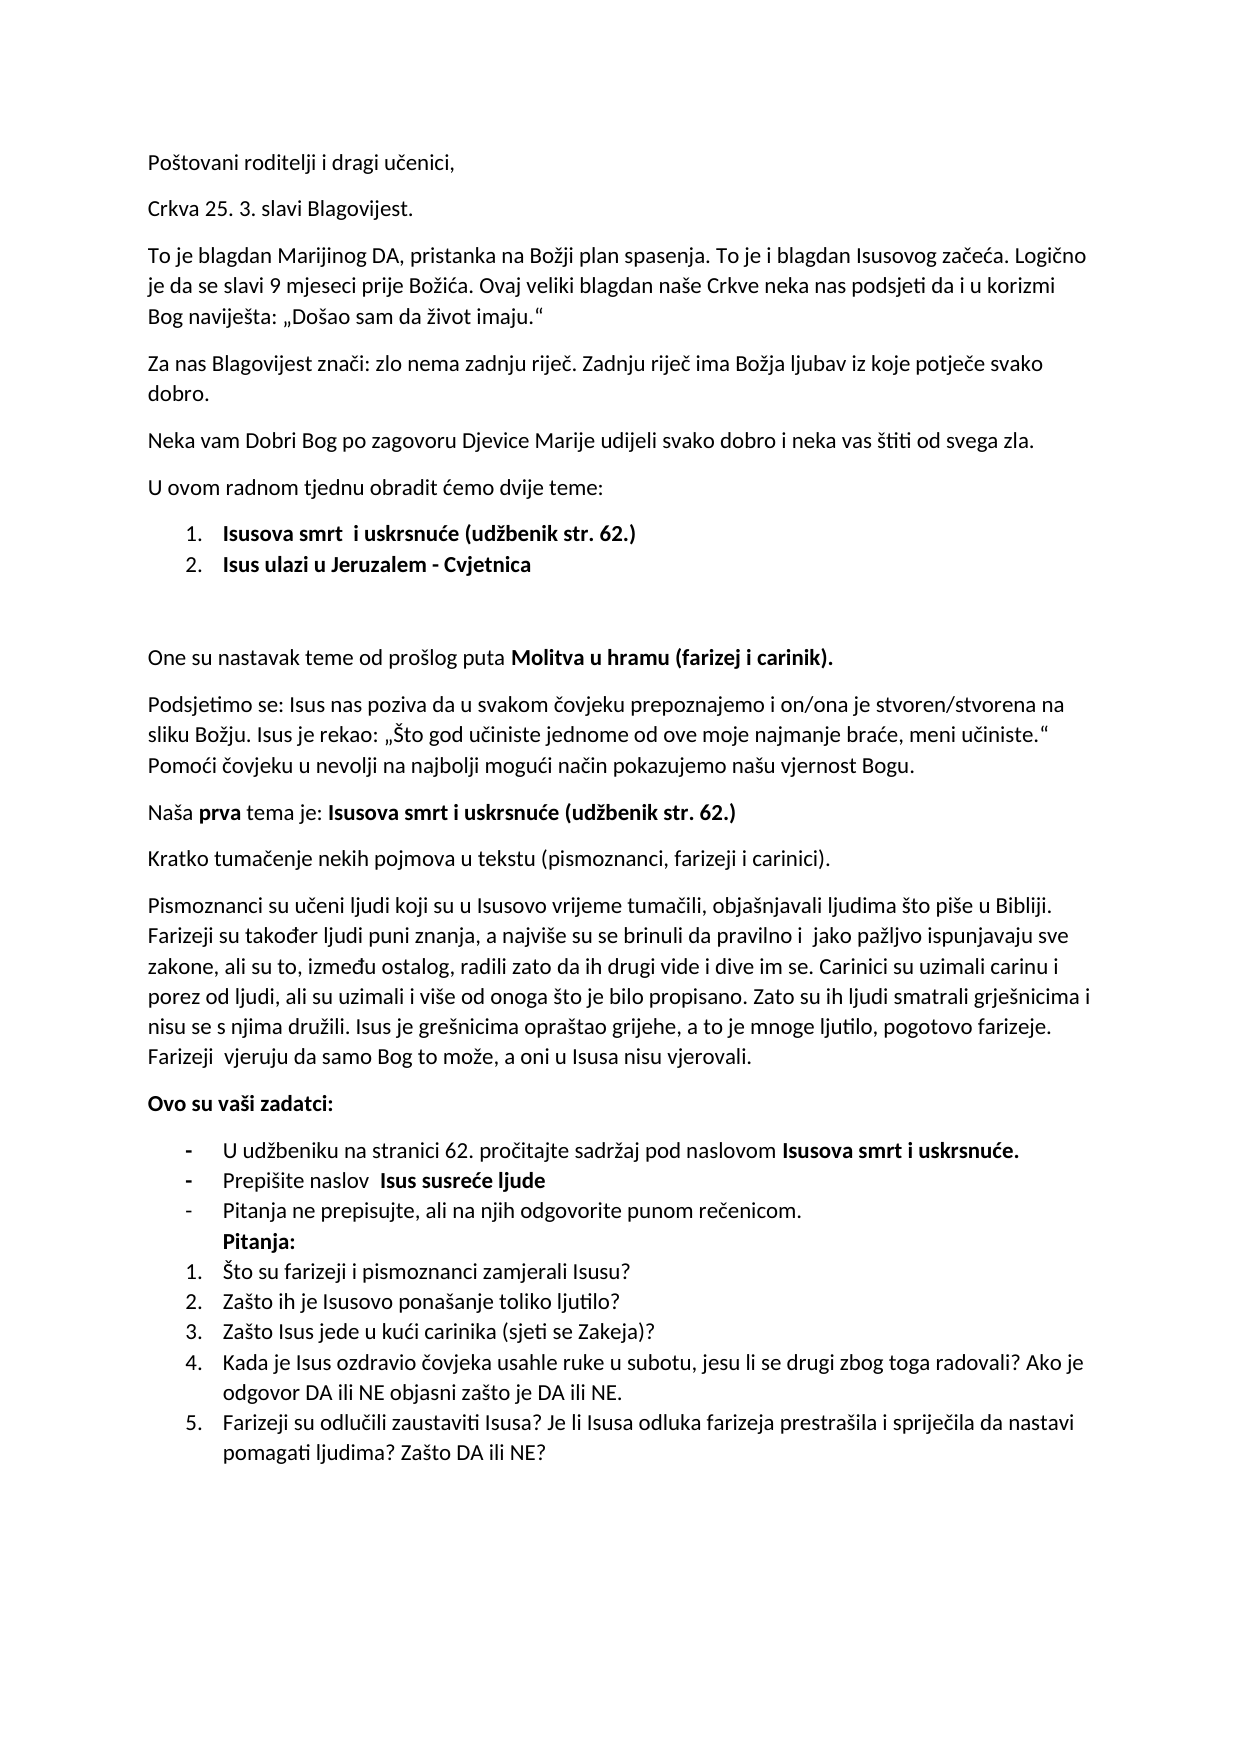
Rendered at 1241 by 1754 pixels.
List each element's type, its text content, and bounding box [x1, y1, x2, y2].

text Ovo su vaši zadatci: [148, 1089, 1093, 1117]
text Pismoznanci su učeni ljudi koji su u Isusovo vrijeme tumačili, objašnjavali ljudima što piše u Bibliji. Farizeji su također ljudi puni znanja, a najviše su se brinuli da pravilno i jako pažljvo ispunjavaju sve zakone, ali su to, između ostalog, radili zato da ih drugi vide i dive im se. Carinici su uzimali carinu i porez od ljudi, ali su uzimali i više od onoga što je bilo propisano. Zato su ih ljudi smatrali grješnicima i nisu se s njima družili. Isus je grešnicima opraštao grijehe, a to je mnoge ljutilo, pogotovo farizeje. Farizeji vjeruju da samo Bog to može, a oni u Isusa nisu vjerovali. [148, 891, 1093, 1070]
text Poštovani roditelji i dragi učenici, [148, 148, 1093, 176]
text Kratko tumačenje nekih pojmova u tekstu (pismoznanci, farizeji i carinici). [148, 844, 1093, 872]
text Neka vam Dobri Bog po zagovoru Djevice Marije udijeli svako dobro i neka vas štiti od svega zla. [148, 426, 1093, 454]
list Kada je Isus ozdravio čovjeka usahle ruke u subotu, jesu li se drugi zbog toga radovali? Ako je odgovor DA ili NE objasni zašto je DA ili NE. [185, 1348, 1093, 1406]
list U udžbeniku na stranici 62. pročitajte sadržaj pod naslovom Isusova smrt i uskrsnuće. [185, 1136, 1093, 1164]
list Isus ulazi u Jeruzalem - Cvjetnica [185, 550, 1093, 578]
list Pitanja: [223, 1227, 1093, 1255]
list Zašto Isus jede u kući carinika (sjeti se Zakeja)? [185, 1317, 1093, 1345]
list Isusova smrt i uskrsnuće (udžbenik str. 62.) [185, 519, 1093, 547]
list Prepišite naslov Isus susreće ljude [185, 1166, 1093, 1194]
text Podsjetimo se: Isus nas poziva da u svakom čovjeku prepoznajemo i on/ona je stvoren/stvorena na sliku Božju. Isus je rekao: „Što god učiniste jednome od ove moje najmanje braće, meni učiniste.“ Pomoći čovjeku u nevolji na najbolji mogući način pokazujemo našu vjernost Bogu. [148, 690, 1093, 779]
text Crkva 25. 3. slavi Blagovijest. [148, 194, 1093, 222]
list Pitanja ne prepisujte, ali na njih odgovorite punom rečenicom. [185, 1197, 1093, 1224]
list Zašto ih je Isusovo ponašanje toliko ljutilo? [185, 1287, 1093, 1315]
text One su nastavak teme od prošlog puta Molitva u hramu (farizej i carinik). [148, 643, 1093, 671]
text Za nas Blagovijest znači: zlo nema zadnju riječ. Zadnju riječ ima Božja ljubav iz koje potječe svako dobro. [148, 349, 1093, 407]
list Farizeji su odlučili zaustaviti Isusa? Je li Isusa odluka farizeja prestrašila i spriječila da nastavi pomagati ljudima? Zašto DA ili NE? [185, 1408, 1093, 1466]
text U ovom radnom tjednu obradit ćemo dvije teme: [148, 473, 1093, 501]
text To je blagdan Marijinog DA, pristanka na Božji plan spasenja. To je i blagdan Isusovog začeća. Logično je da se slavi 9 mjeseci prije Božića. Ovaj veliki blagdan naše Crkve neka nas podsjeti da i u korizmi Bog naviješta: „Došao sam da život imaju.“ [148, 241, 1093, 330]
list Što su farizeji i pismoznanci zamjerali Isusu? [185, 1257, 1093, 1285]
text Naša prva tema je: Isusova smrt i uskrsnuće (udžbenik str. 62.) [148, 798, 1093, 826]
